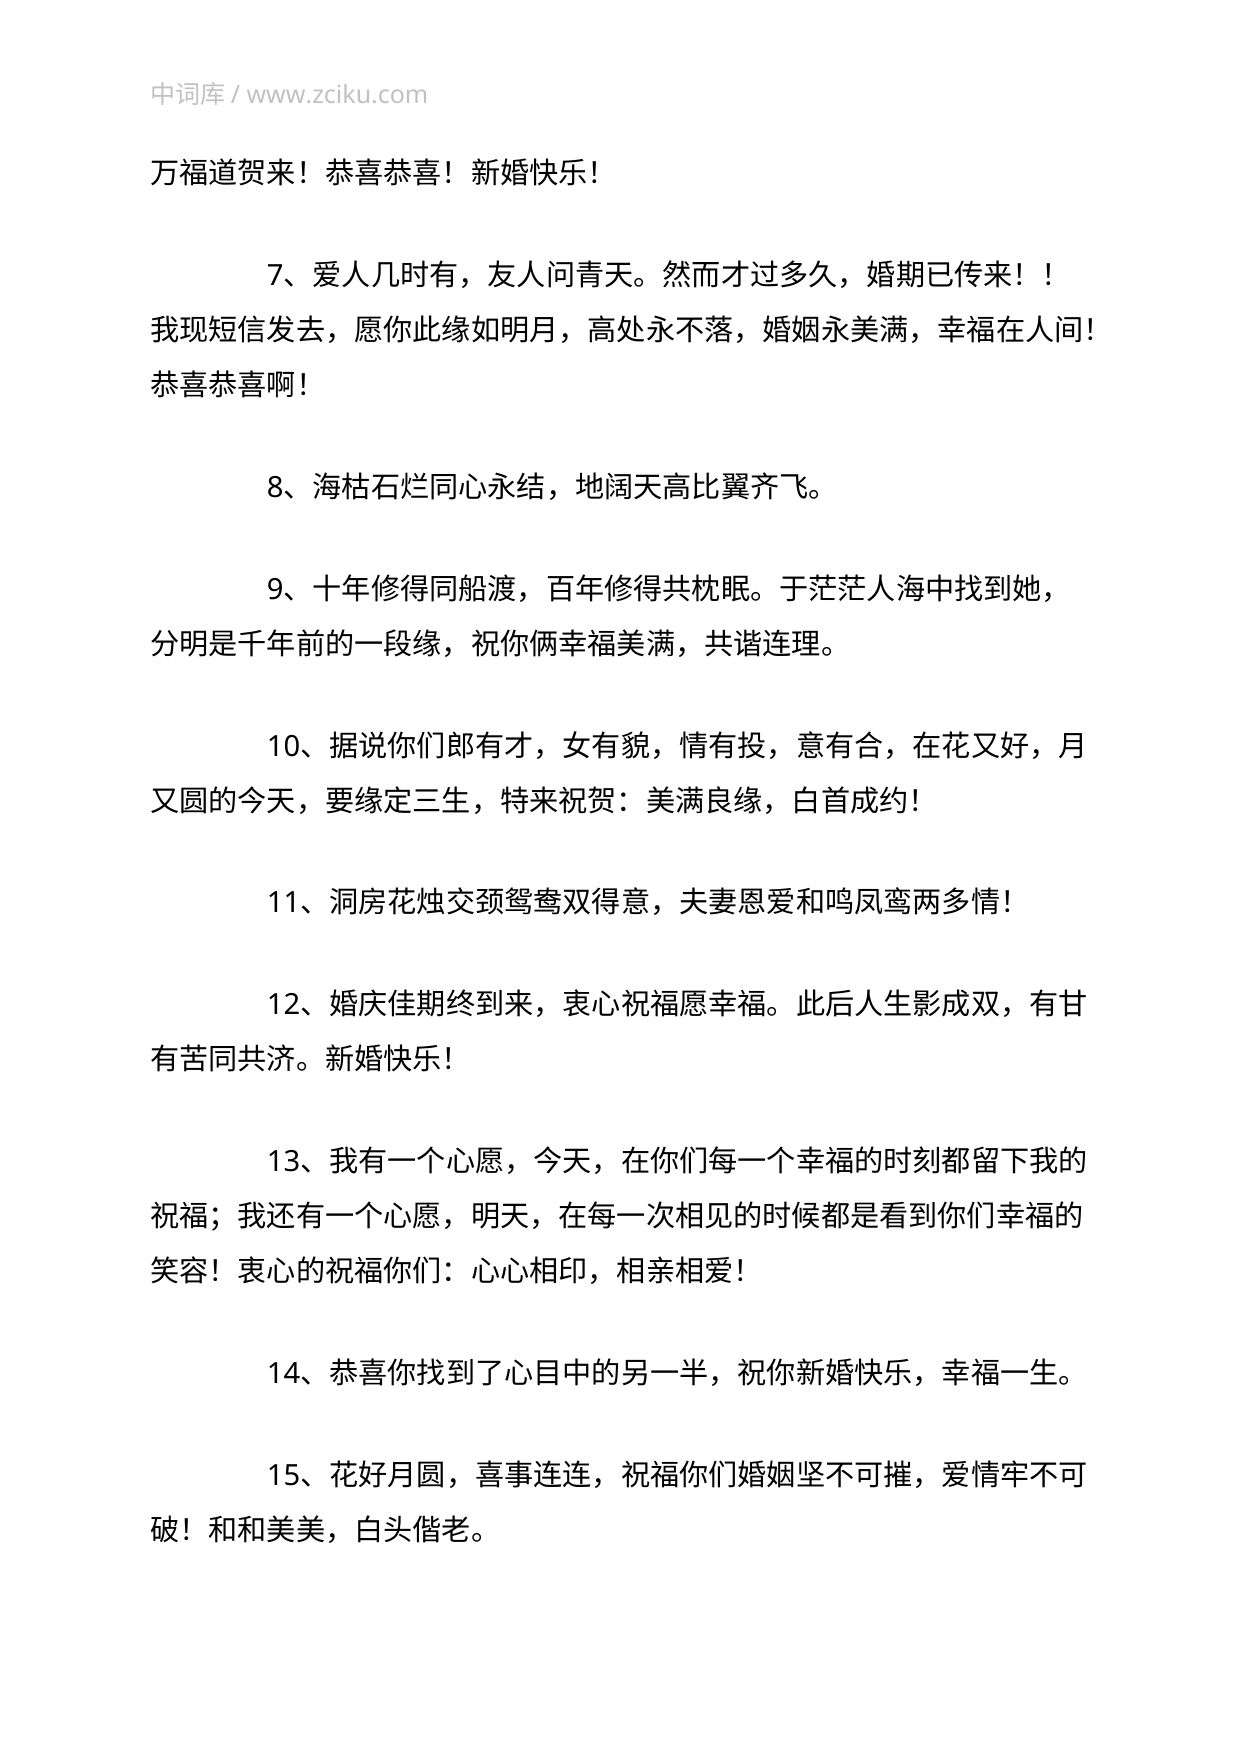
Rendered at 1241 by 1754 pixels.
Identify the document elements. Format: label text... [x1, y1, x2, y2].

text 7、爱人几时有，友人问青天。然而才过多久，婚期已传来！！我现短信发去，愿你此缘如明月，高处永不落，婚姻永美满，幸福在人间！恭喜恭喜啊！ [150, 252, 1090, 404]
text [150, 150, 1090, 192]
text 13、我有一个心愿，今天，在你们每一个幸福的时刻都留下我的祝福；我还有一个心愿，明天，在每一次相见的时候都是看到你们幸福的笑容！衷心的祝福你们：心心相印，相亲相爱！ [150, 1138, 1090, 1290]
text 11、洞房花烛交颈鸳鸯双得意，夫妻恩爱和鸣凤鸾两多情！ [150, 879, 1090, 921]
text 14、恭喜你找到了心目中的另一半，祝你新婚快乐，幸福一生。 [150, 1349, 1090, 1392]
text 8、海枯石烂同心永结，地阔天高比翼齐飞。 [150, 463, 1090, 506]
text 15、花好月圆，喜事连连，祝福你们婚姻坚不可摧，爱情牢不可破！和和美美，白头偕老。 [150, 1451, 1090, 1549]
text 9、十年修得同船渡，百年修得共枕眠。于茫茫人海中找到她，分明是千年前的一段缘，祝你俩幸福美满，共谐连理。 [150, 565, 1090, 663]
text 10、据说你们郎有才，女有貌，情有投，意有合，在花又好，月又圆的今天，要缘定三生，特来祝贺：美满良缘，白首成约！ [150, 722, 1090, 819]
text 12、婚庆佳期终到来，衷心祝福愿幸福。此后人生影成双，有甘有苦同共济。新婚快乐！ [150, 981, 1090, 1078]
